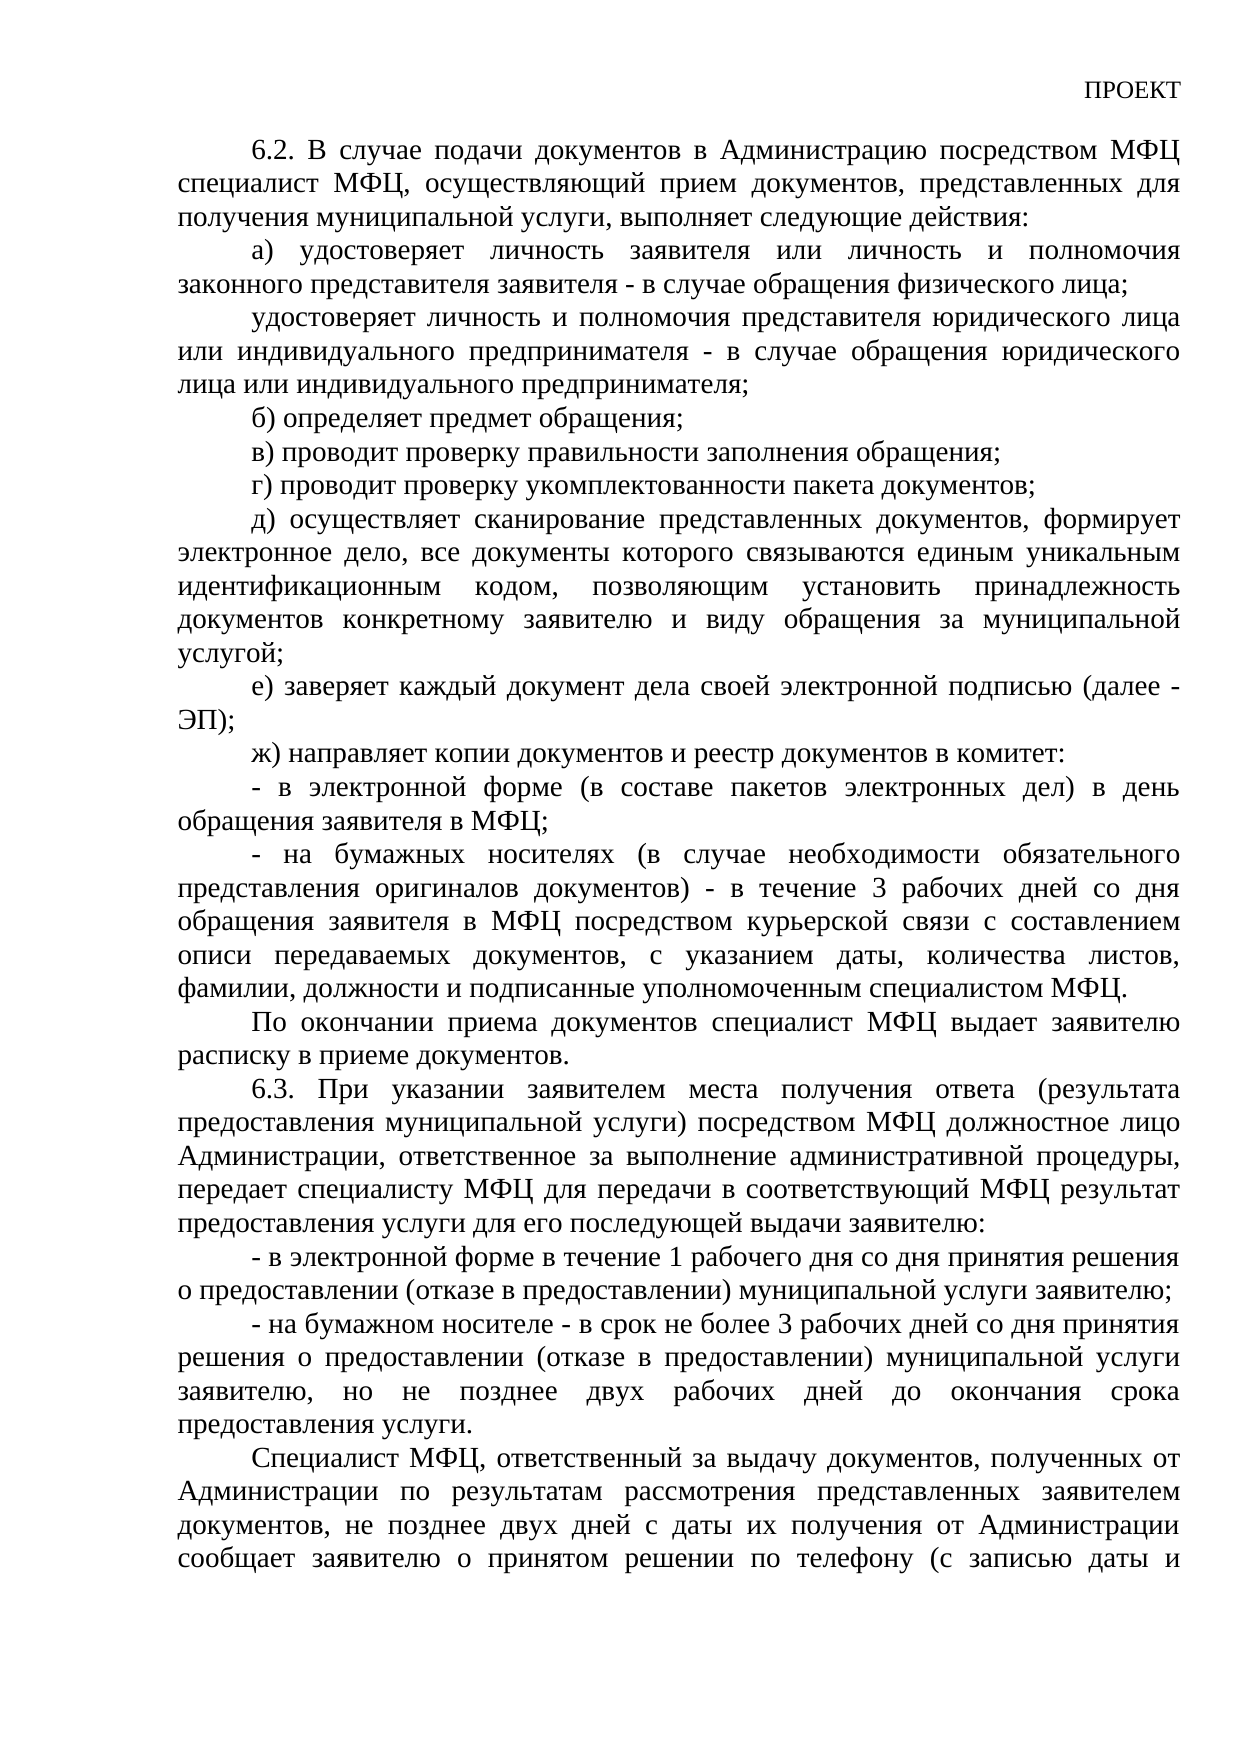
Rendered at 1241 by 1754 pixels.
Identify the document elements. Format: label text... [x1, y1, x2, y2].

text д) осуществляет сканирование представленных документов, формирует электронное дело, все документы которого связываются единым уникальным идентификационным кодом, позволяющим установить принадлежность документов конкретному заявителю и виду обращения за муниципальной услугой; [177, 501, 1181, 668]
text г) проводит проверку укомплектованности пакета документов; [177, 467, 1181, 501]
text б) определяет предмет обращения; [177, 400, 1181, 434]
text - в электронной форме (в составе пакетов электронных дел) в день обращения заявителя в МФЦ; [177, 769, 1181, 836]
text - на бумажном носителе - в срок не более 3 рабочих дней со дня принятия решения о предоставлении (отказе в предоставлении) муниципальной услуги заявителю, но не позднее двух рабочих дней до окончания срока предоставления услуги. [177, 1306, 1181, 1440]
text 6.2. В случае подачи документов в Администрацию посредством МФЦ специалист МФЦ, осуществляющий прием документов, представленных для получения муниципальной услуги, выполняет следующие действия: [177, 132, 1181, 232]
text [177, 1440, 1181, 1574]
text - в электронной форме в течение 1 рабочего дня со дня принятия решения о предоставлении (отказе в предоставлении) муниципальной услуги заявителю; [177, 1239, 1181, 1306]
text 6.3. При указании заявителем места получения ответа (результата предоставления муниципальной услуги) посредством МФЦ должностное лицо Администрации, ответственное за выполнение административной процедуры, передает специалисту МФЦ для передачи в соответствующий МФЦ результат предоставления услуги для его последующей выдачи заявителю: [177, 1071, 1181, 1239]
text е) заверяет каждый документ дела своей электронной подписью (далее - ЭП); [177, 668, 1181, 736]
text а) удостоверяет личность заявителя или личность и полномочия законного представителя заявителя - в случае обращения физического лица; [177, 232, 1181, 299]
text удостоверяет личность и полномочия представителя юридического лица или индивидуального предпринимателя - в случае обращения юридического лица или индивидуального предпринимателя; [177, 299, 1181, 400]
text По окончании приема документов специалист МФЦ выдает заявителю расписку в приеме документов. [177, 1004, 1181, 1071]
text в) проводит проверку правильности заполнения обращения; [177, 434, 1181, 467]
text - на бумажных носителях (в случае необходимости обязательного представления оригиналов документов) - в течение 3 рабочих дней со дня обращения заявителя в МФЦ посредством курьерской связи с составлением описи передаваемых документов, с указанием даты, количества листов, фамилии, должности и подписанные уполномоченным специалистом МФЦ. [177, 836, 1181, 1004]
text ж) направляет копии документов и реестр документов в комитет: [177, 736, 1181, 769]
